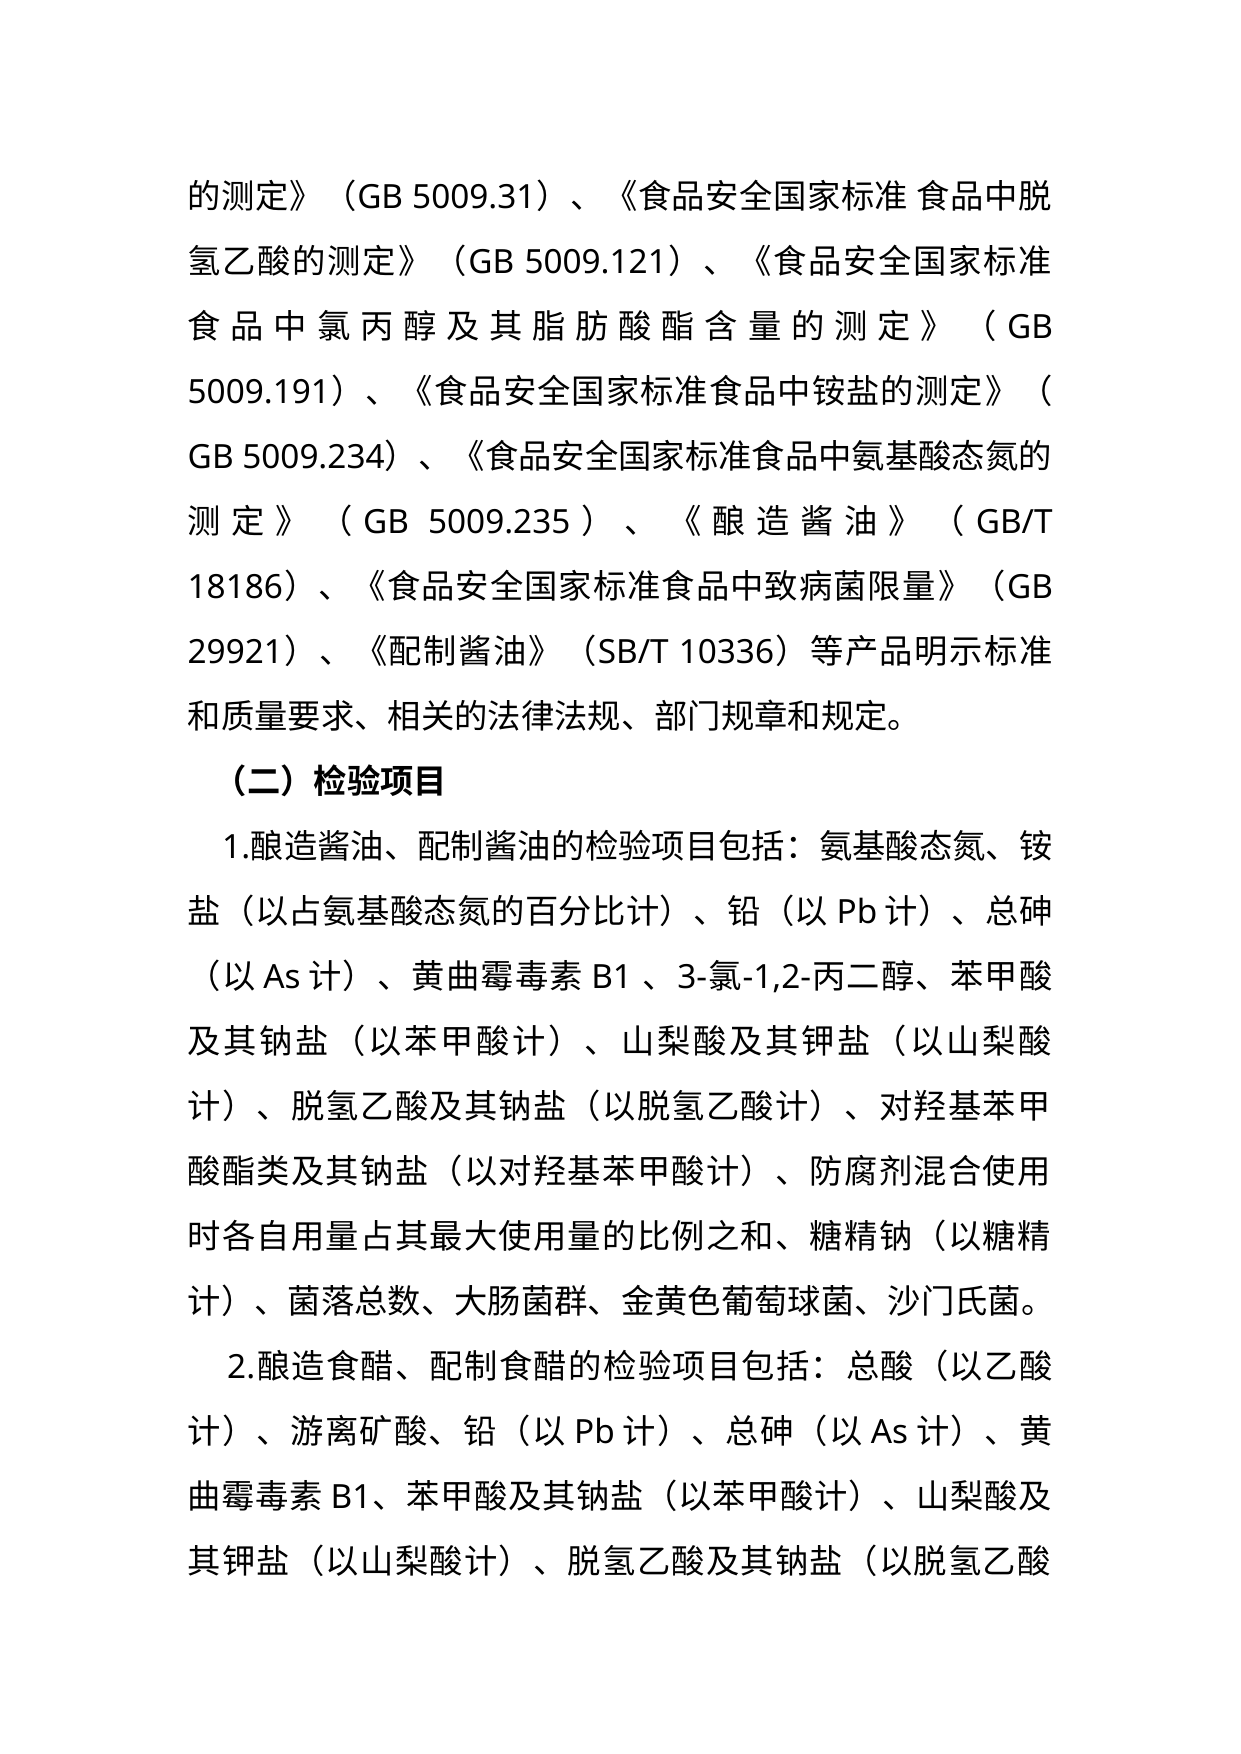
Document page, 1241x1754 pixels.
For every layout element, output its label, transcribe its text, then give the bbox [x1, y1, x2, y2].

list 1.酿造酱油、配制酱油的检验项目包括：氨基酸态氮、铵盐（以占氨基酸态氮的百分比计）、铅（以Pb计）、总砷（以As计）、黄曲霉毒素B1 、3-氯-1,2-丙二醇、苯甲酸及其钠盐（以苯甲酸计）、山梨酸及其钾盐（以山梨酸计）、脱氢乙酸及其钠盐（以脱氢乙酸计）、对羟基苯甲酸酯类及其钠盐（以对羟基苯甲酸计）、防腐剂混合使用时各自用量占其最大使用量的比例之和、糖精钠（以糖精计）、菌落总数、大肠菌群、金黄色葡萄球菌、沙门氏菌。 [187, 812, 1053, 1332]
list （二）检验项目 [187, 747, 1053, 812]
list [187, 162, 1053, 747]
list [187, 1332, 1053, 1592]
